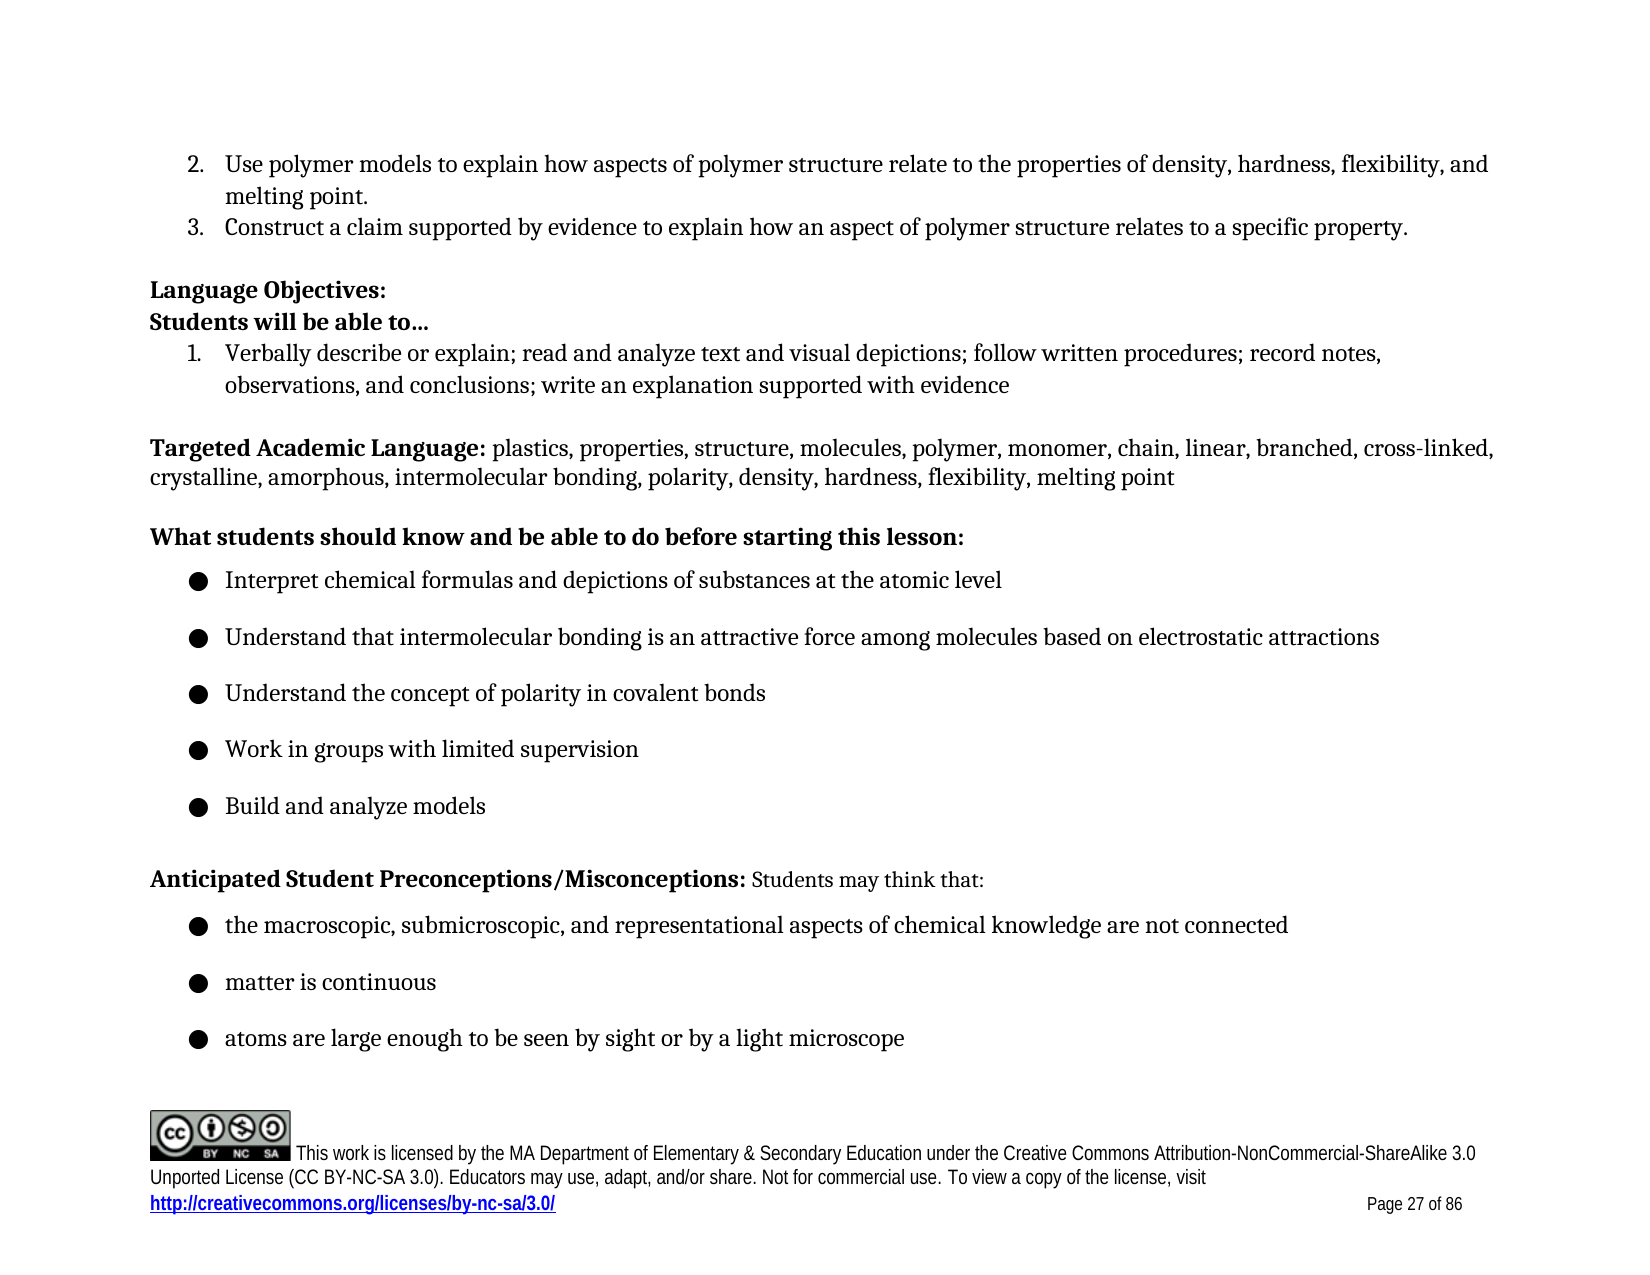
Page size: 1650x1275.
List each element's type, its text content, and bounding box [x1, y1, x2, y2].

list Interpret chemical formulas and depictions of substances at the atomic level [187, 552, 1500, 603]
list Understand that intermolecular bonding is an attractive force among molecules based on electrostatic attractions [187, 608, 1500, 659]
picture [150, 1110, 291, 1161]
text Targeted Academic Language: plastics, properties, structure, molecules, polymer, monomer, chain, linear, branched, cross-linked, crystalline, amorphous, intermolecular bonding, polarity, density, hardness, flexibility, melting point [150, 434, 1500, 492]
list Understand the concept of polarity in covalent bonds [187, 664, 1500, 716]
list matter is continuous [187, 953, 1500, 1004]
text Language Objectives: [150, 276, 1500, 305]
list Work in groups with limited supervision [187, 721, 1500, 772]
text What students should know and be able to do before starting this lesson: [150, 523, 1500, 552]
list Verbally describe or explain; read and analyze text and visual depictions; follow written procedures; record notes, observations, and conclusions; write an explanation supported with evidence [187, 339, 1500, 400]
text Anticipated Student Preconceptions/Misconceptions: Students may think that: [150, 865, 1500, 894]
list the macroscopic, submicroscopic, and representational aspects of chemical knowledge are not connected [187, 897, 1500, 948]
list Use polymer models to explain how aspects of polymer structure relate to the properties of density, hardness, flexibility, and melting point. [187, 150, 1500, 210]
list Build and analyze models [187, 777, 1500, 828]
list atoms are large enough to be seen by sight or by a light microscope [187, 1009, 1500, 1061]
text Students will be able to… [150, 308, 1500, 337]
list Construct a claim supported by evidence to explain how an aspect of polymer structure relates to a specific property. [187, 213, 1500, 242]
